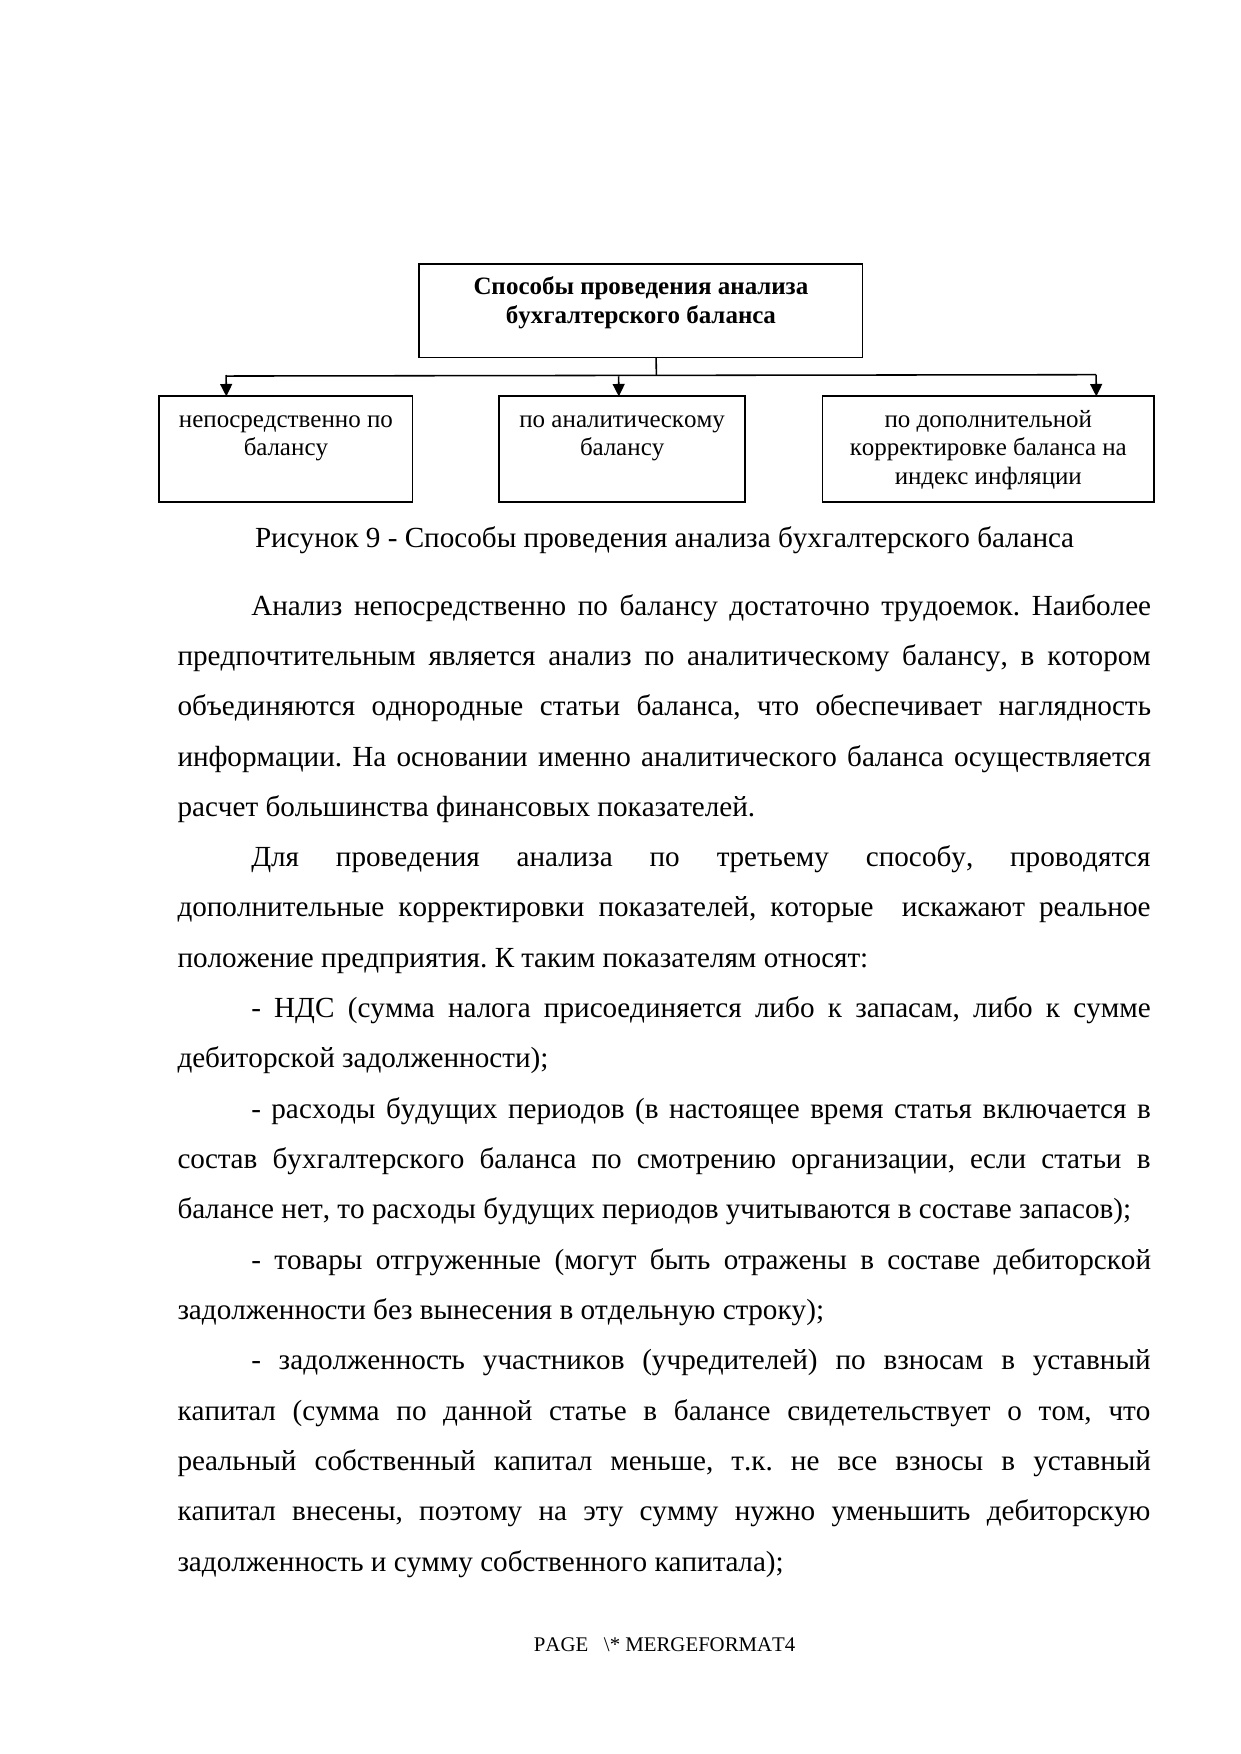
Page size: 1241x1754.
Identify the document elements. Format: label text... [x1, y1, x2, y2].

text Для проведения анализа по третьему способу, проводятся дополнительные корректировки показателей, которые искажают реальное положение предприятия. К таким показателям относят: [177, 839, 1152, 973]
text Рисунок 9 - Способы проведения анализа бухгалтерского баланса [177, 521, 1152, 554]
text - НДС (сумма налога присоединяется либо к запасам, либо к сумме дебиторской задолженности); [177, 990, 1152, 1074]
text - расходы будущих периодов (в настоящее время статья включается в состав бухгалтерского баланса по смотрению организации, если статьи в балансе нет, то расходы будущих периодов учитываются в составе запасов); [177, 1091, 1152, 1225]
text Анализ непосредственно по балансу достаточно трудоемок. Наиболее предпочтительным является анализ по аналитическому балансу, в котором объединяются однородные статьи баланса, что обеспечивает наглядность информации. На основании именно аналитического баланса осуществляется расчет большинства финансовых показателей. [177, 588, 1152, 822]
text - товары отгруженные (могут быть отражены в составе дебиторской задолженности без вынесения в отдельную строку); [177, 1242, 1152, 1326]
text - задолженность участников (учредителей) по взносам в уставный капитал (сумма по данной статье в балансе свидетельствует о том, что реальный собственный капитал меньше, т.к. не все взносы в уставный капитал внесены, поэтому на эту сумму нужно уменьшить дебиторскую задолженность и сумму собственного капитала); [177, 1342, 1152, 1577]
